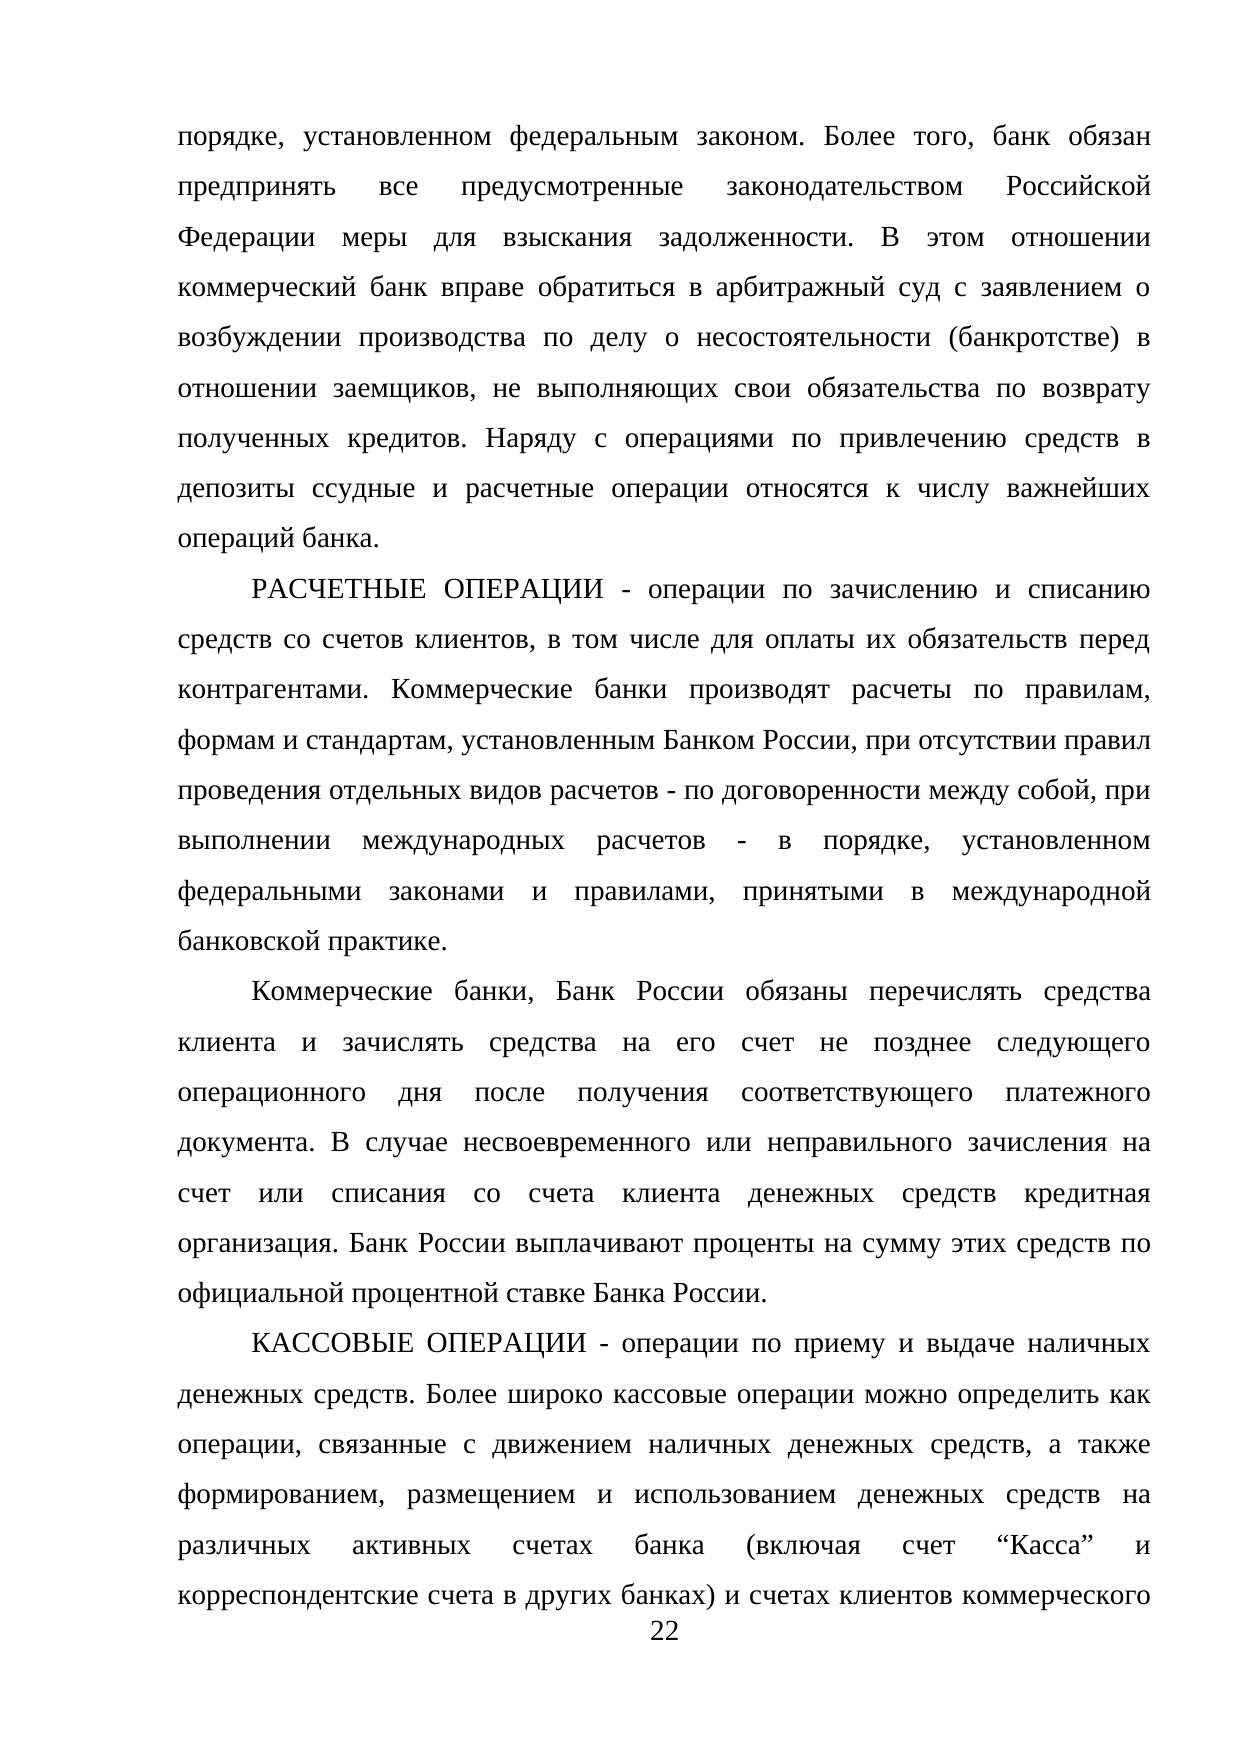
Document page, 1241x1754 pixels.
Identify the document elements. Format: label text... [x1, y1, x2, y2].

text Коммерческие банки, Банк России обязаны перечислять средства клиента и зачислять средства на его счет не позднее следующего операционного дня после получения соответствующего платежного документа. В случае несвоевременного или неправильного зачисления на счет или списания со счета клиента денежных средств кредитная организация. Банк России выплачивают проценты на сумму этих средств по официальной процентной ставке Банка России. [177, 973, 1152, 1309]
text РАСЧЕТНЫЕ ОПЕРАЦИИ - операции по зачислению и списанию средств со счетов клиентов, в том числе для оплаты их обязательств перед контрагентами. Коммерческие банки производят расчеты по правилам, формам и стандартам, установленным Банком России, при отсутствии правил проведения отдельных видов расчетов - по договоренности между собой, при выполнении международных расчетов - в порядке, установленном федеральными законами и правилами, принятыми в международной банковской практике. [177, 571, 1152, 957]
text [177, 1326, 1152, 1611]
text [177, 118, 1152, 554]
